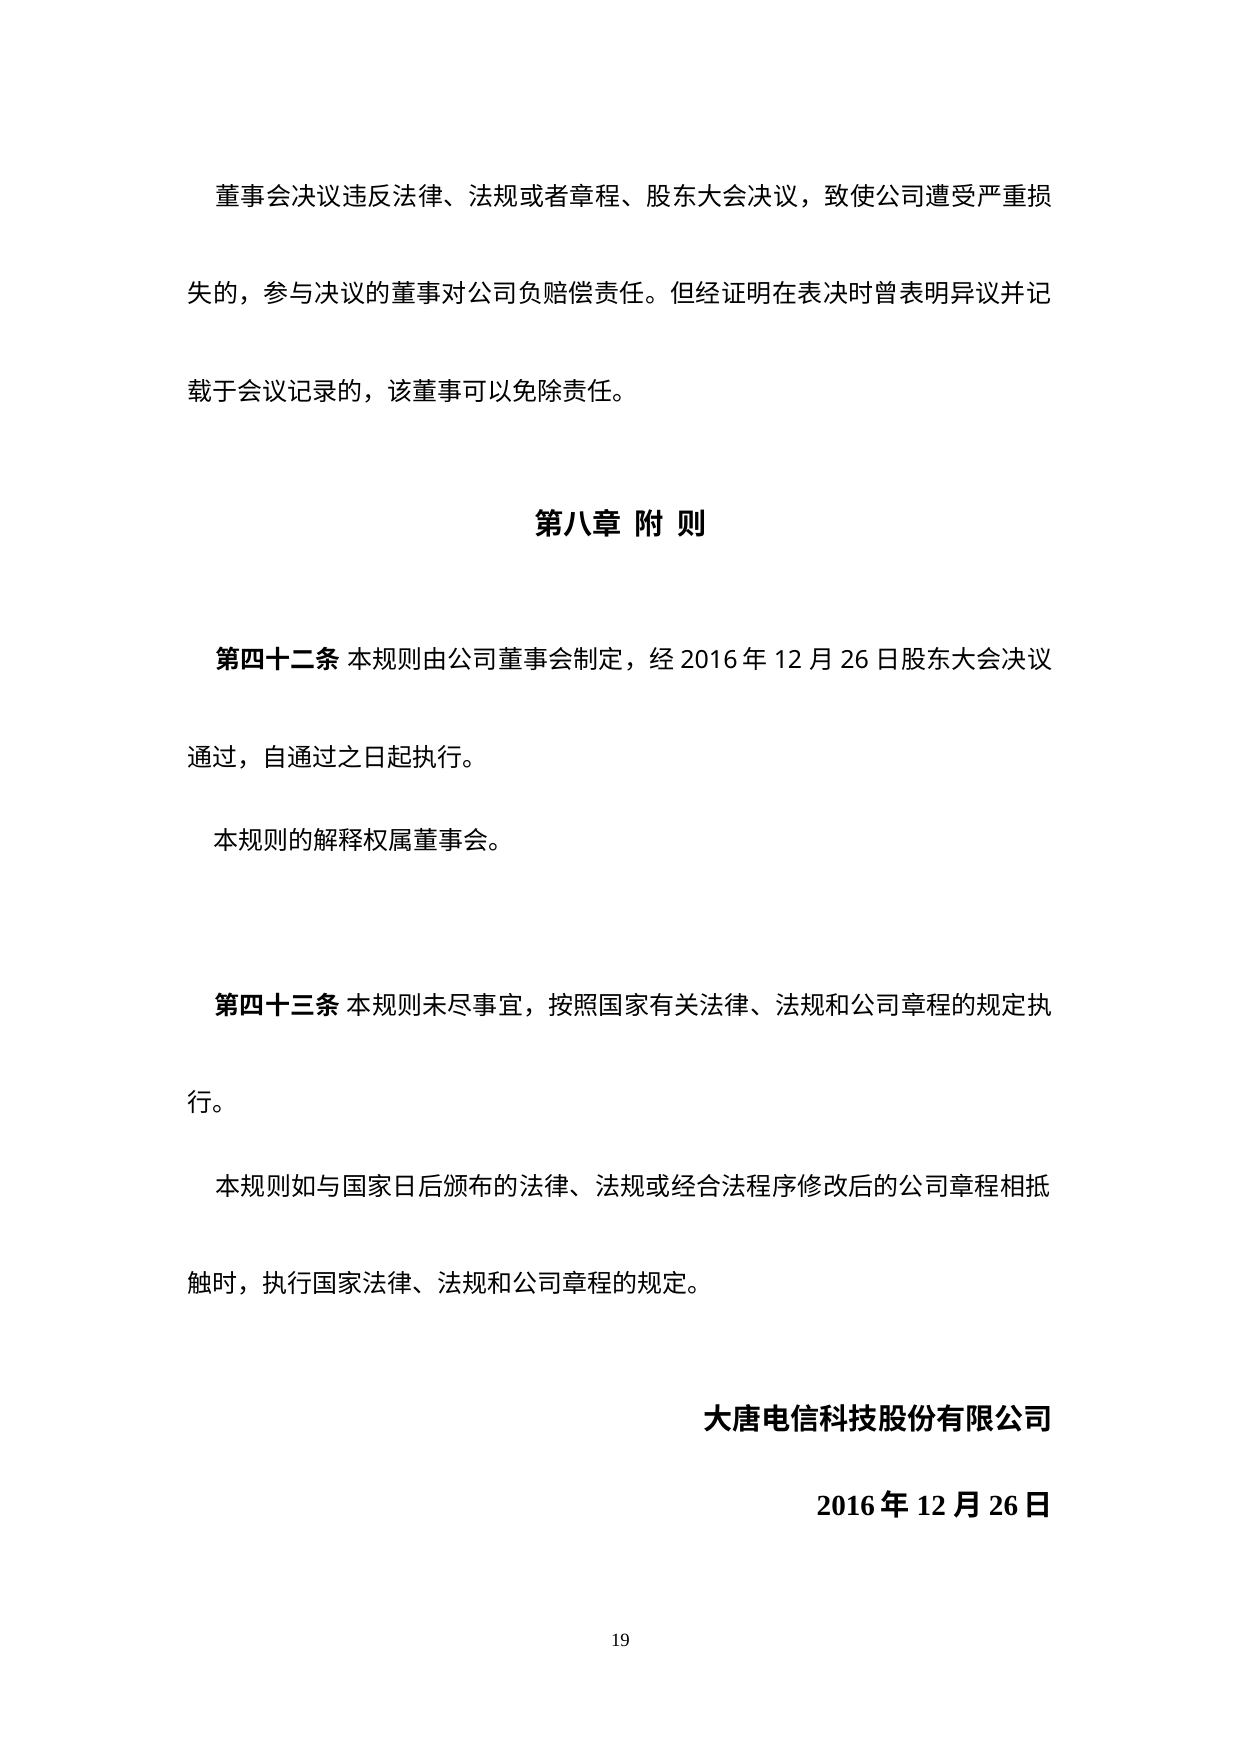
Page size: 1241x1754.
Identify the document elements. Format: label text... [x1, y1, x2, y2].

text 本规则的解释权属董事会。 [187, 806, 1053, 871]
text 2016年 12 月 26日 [187, 1471, 1053, 1536]
text 本规则如与国家日后颁布的法律、法规或经合法程序修改后的公司章程相抵触时，执行国家法律、法规和公司章程的规定。 [187, 1152, 1053, 1314]
text 第四十三条 本规则未尽事宜，按照国家有关法律、法规和公司章程的规定执行。 [187, 971, 1053, 1133]
text 大唐电信科技股份有限公司 [187, 1384, 1053, 1449]
text 董事会决议违反法律、法规或者章程、股东大会决议，致使公司遭受严重损失的，参与决议的董事对公司负赔偿责任。但经证明在表决时曾表明异议并记载于会议记录的，该董事可以免除责任。 [187, 162, 1053, 422]
text 第八章 附 则 [187, 489, 1053, 554]
text 第四十二条 本规则由公司董事会制定，经2016年 12 月 26 日股东大会决议通过，自通过之日起执行。 [187, 625, 1053, 788]
